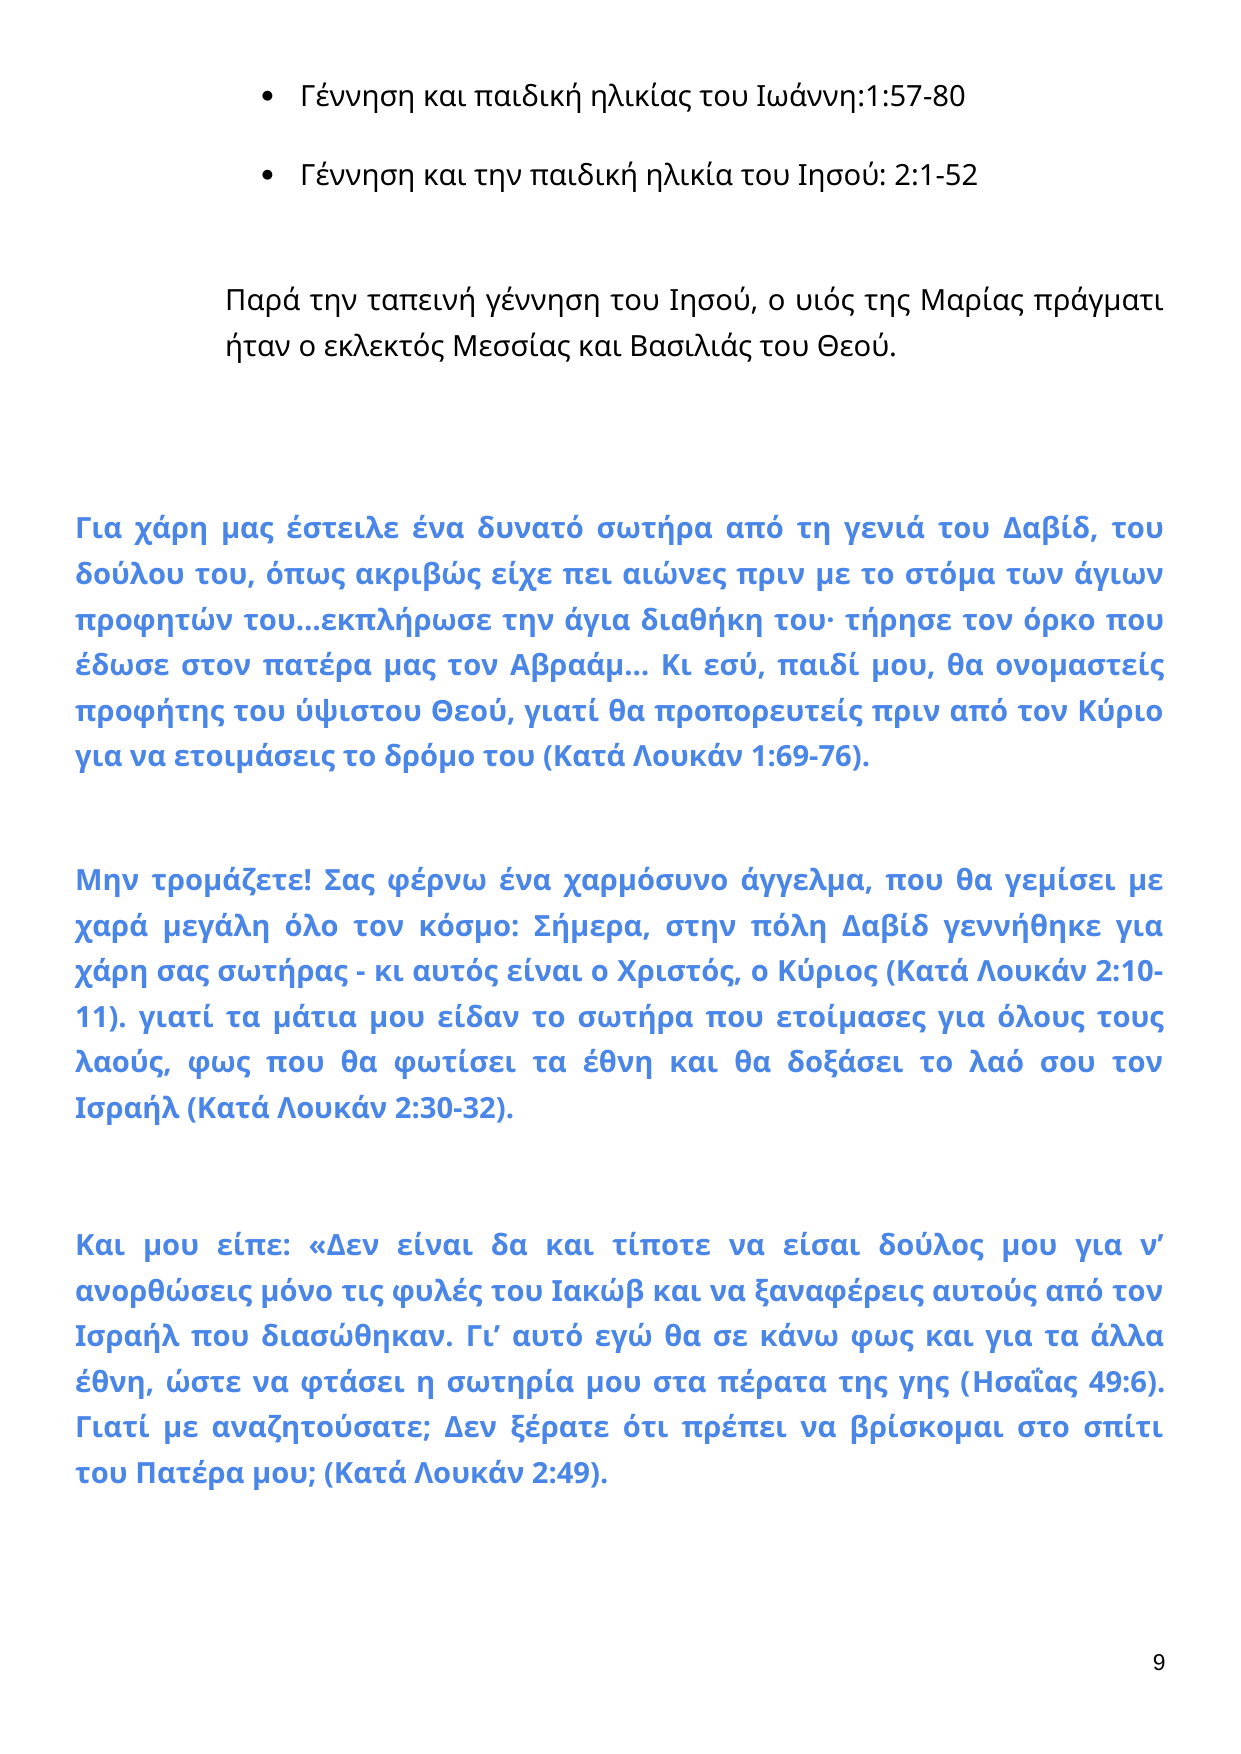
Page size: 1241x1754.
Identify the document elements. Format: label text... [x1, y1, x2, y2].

text Παρά την ταπεινή γέννηση του Ιησού, ο υιός της Μαρίας πράγματι ήταν ο εκλεκτός Μεσσίας και Βασιλιάς του Θεού. [225, 279, 1165, 365]
text Μην τρομάζετε! Σας φέρνω ένα χαρμόσυνο άγγελμα, που θα γεμίσει με χαρά μεγάλη όλο τον κόσμο: Σήμερα, στην πόλη Δαβίδ γεννήθηκε για χάρη σας σωτήρας - κι αυτός είναι ο Χριστός, ο Κύριος (Κατά Λουκάν 2:10-11). γιατί τα μάτια μου είδαν το σωτήρα που ετοίμασες για όλους τους λαούς, φως που θα φωτίσει τα έθνη και θα δοξάσει το λαό σου τον Ισραήλ (Κατά Λουκάν 2:30-32). [75, 859, 1165, 1127]
list Γέννηση και την παιδική ηλικία του Ιησού: 2:1-52 [262, 154, 1165, 194]
text Για χάρη μας έστειλε ένα δυνατό σωτήρα από τη γενιά του Δαβίδ, του δούλου του, όπως ακριβώς είχε πει αιώνες πριν με το στόμα των άγιων προφητών του…εκπλήρωσε την άγια διαθήκη του· τήρησε τον όρκο που έδωσε στον πατέρα μας τον Αβραάμ… Κι εσύ, παιδί μου, θα ονομαστείς προφήτης του ύψιστου Θεού, γιατί θα προπορευτείς πριν από τον Κύριο για να ετοιμάσεις το δρόμο του (Κατά Λουκάν 1:69-76). [75, 507, 1165, 775]
list Γέννηση και παιδική ηλικίας του Ιωάννη:1:57-80 [262, 75, 1165, 115]
text Και μου είπε: «Δεν είναι δα και τίποτε να είσαι δούλος μου για ν’ ανορθώσεις μόνο τις φυλές του Ιακώβ και να ξαναφέρεις αυτούς από τον Ισραήλ που διασώθηκαν. Γι’ αυτό εγώ θα σε κάνω φως και για τα άλλα έθνη, ώστε να φτάσει η σωτηρία μου στα πέρατα της γης (Ησαΐας 49:6). Γιατί με αναζητούσατε; Δεν ξέρατε ότι πρέπει να βρίσκομαι στο σπίτι του Πατέρα μου; (Κατά Λουκάν 2:49). [75, 1224, 1165, 1492]
